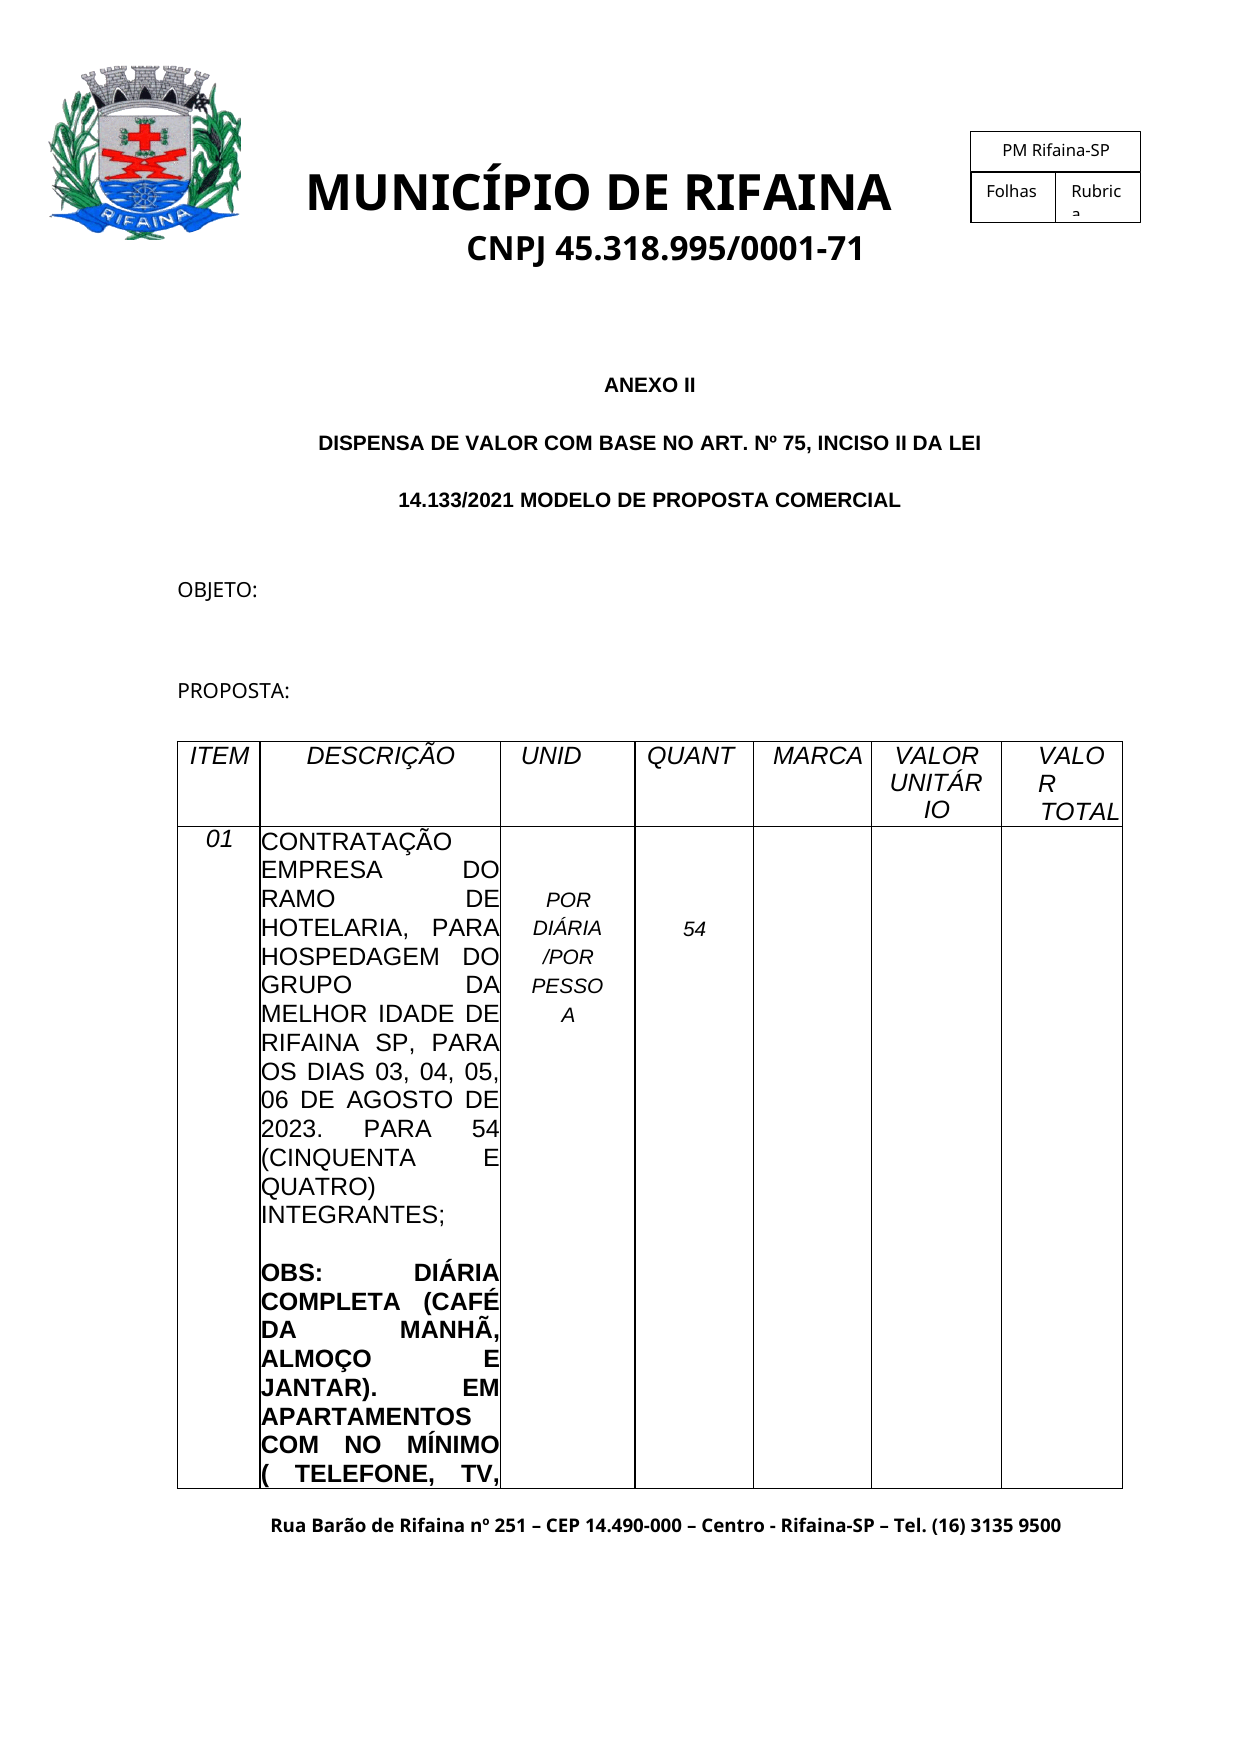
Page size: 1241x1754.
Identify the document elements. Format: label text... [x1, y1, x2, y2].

table_header VALOR UNITÁRIO [872, 742, 1001, 826]
table_cell [872, 827, 1001, 1488]
table_cell [754, 827, 871, 1488]
table_cell [1002, 827, 1122, 1488]
table_header VALOR TOTAL [1002, 742, 1122, 826]
text DISPENSA DE VALOR COM BASE NO ART. Nº 75, INCISO II DA LEI 14.133/2021 MODELO DE PROPOSTA COMERCIAL [257, 431, 1042, 512]
table_header DESCRIÇÃO [261, 742, 500, 826]
picture [47, 62, 241, 240]
table_header ITEM [178, 742, 259, 826]
table_cell 54 [636, 827, 753, 1488]
table_header QUANT [636, 742, 753, 826]
table_header MARCA [754, 742, 871, 826]
subtitle ANEXO II [353, 373, 946, 397]
table_cell 01 [178, 827, 259, 1488]
table_cell POR DIÁRIA/POR PESSOA [501, 827, 634, 1488]
text PROPOSTA: [177, 677, 1169, 705]
table_header UNID [501, 742, 634, 826]
text OBJETO: [177, 575, 1169, 603]
